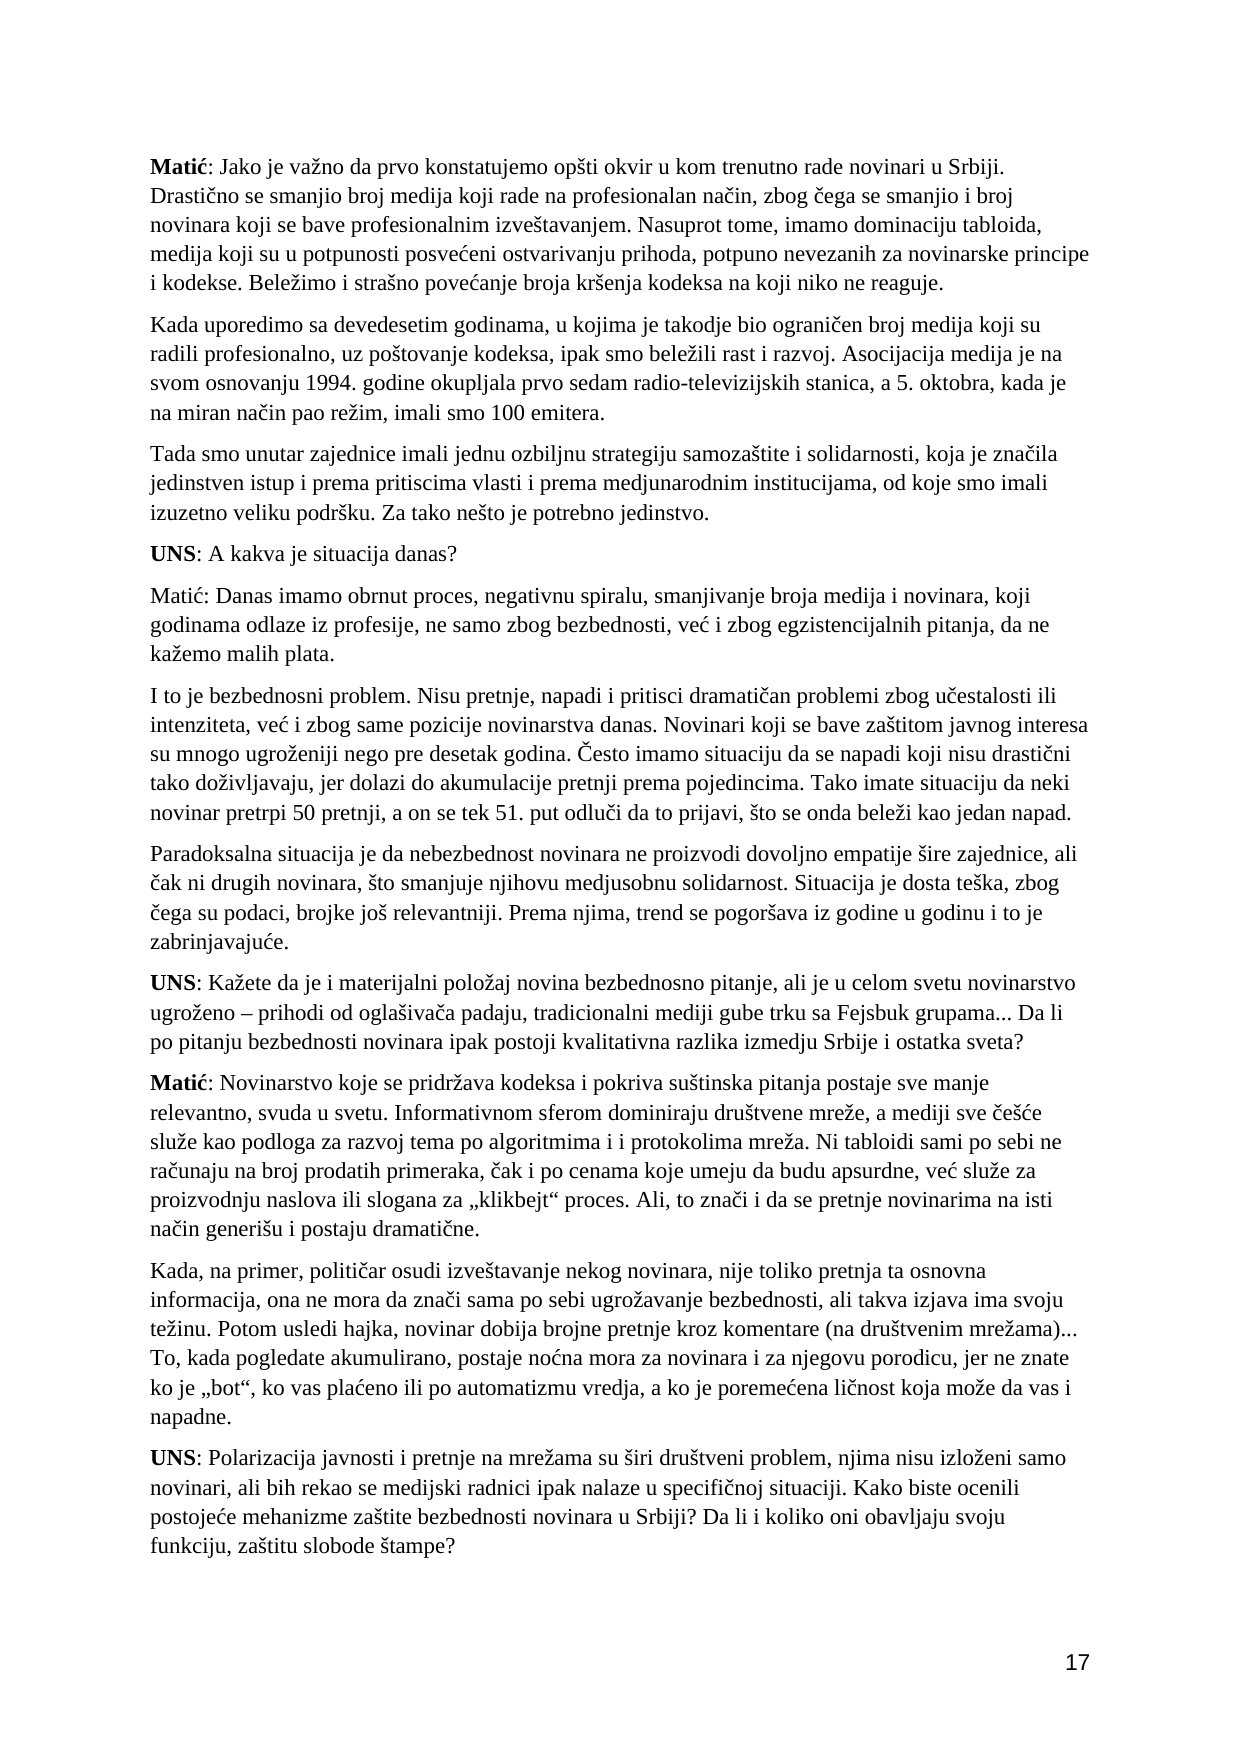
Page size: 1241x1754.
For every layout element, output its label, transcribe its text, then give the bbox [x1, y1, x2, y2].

text Paradoksalna situacija je da nebezbednost novinara ne proizvodi dovoljno empatije šire zajednice, ali čak ni drugih novinara, što smanjuje njihovu medjusobnu solidarnost. Situacija je dosta teška, zbog čega su podaci, brojke još relevantniji. Prema njima, trend se pogoršava iz godine u godinu i to je zabrinjavajuće. [150, 837, 1090, 954]
text I to je bezbednosni problem. Nisu pretnje, napadi i pritisci dramatičan problemi zbog učestalosti ili intenziteta, već i zbog same pozicije novinarstva danas. Novinari koji se bave zaštitom javnog interesa su mnogo ugroženiji nego pre desetak godina. Često imamo situaciju da se napadi koji nisu drastični tako doživljavaju, jer dolazi do akumulacije pretnji prema pojedincima. Tako imate situaciju da neki novinar pretrpi 50 pretnji, a on se tek 51. put odluči da to prijavi, što se onda beleži kao jedan napad. [150, 679, 1090, 825]
text Matić: Jako je važno da prvo konstatujemo opšti okvir u kom trenutno rade novinari u Srbiji. Drastično se smanjio broj medija koji rade na profesionalan način, zbog čega se smanjio i broj novinara koji se bave profesionalnim izveštavanjem. Nasuprot tome, imamo dominaciju tabloida, medija koji su u potpunosti posvećeni ostvarivanju prihoda, potpuno nevezanih za novinarske principe i kodekse. Beležimo i strašno povećanje broja kršenja kodeksa na koji niko ne reaguje. [150, 150, 1090, 296]
text UNS: Kažete da je i materijalni položaj novina bezbednosno pitanje, ali je u celom svetu novinarstvo ugroženo – prihodi od oglašivača padaju, tradicionalni mediji gube trku sa Fejsbuk grupama... Da li po pitanju bezbednosti novinara ipak postoji kvalitativna razlika izmedju Srbije i ostatka sveta? [150, 967, 1090, 1054]
text Kada, na primer, političar osudi izveštavanje nekog novinara, nije toliko pretnja ta osnovna informacija, ona ne mora da znači sama po sebi ugrožavanje bezbednosti, ali takva izjava ima svoju težinu. Potom usledi hajka, novinar dobija brojne pretnje kroz komentare (na društvenim mrežama)... To, kada pogledate akumulirano, postaje noćna mora za novinara i za njegovu porodicu, jer ne znate ko je „bot“, ko vas plaćeno ili po automatizmu vredja, a ko je poremećena ličnost koja može da vas i napadne. [150, 1254, 1090, 1429]
text UNS: A kakva je situacija danas? [150, 537, 1090, 567]
text Tada smo unutar zajednice imali jednu ozbiljnu strategiju samozaštite i solidarnosti, koja je značila jedinstven istup i prema pritiscima vlasti i prema medjunarodnim institucijama, od koje smo imali izuzetno veliku podršku. Za tako nešto je potrebno jedinstvo. [150, 437, 1090, 525]
text UNS: Polarizacija javnosti i pretnje na mrežama su širi društveni problem, njima nisu izloženi samo novinari, ali bih rekao se medijski radnici ipak nalaze u specifičnoj situaciji. Kako biste ocenili postojeće mehanizme zaštite bezbednosti novinara u Srbiji? Da li i koliko oni obavljaju svoju funkciju, zaštitu slobode štampe? [150, 1442, 1090, 1558]
text Matić: Danas imamo obrnut proces, negativnu spiralu, smanjivanje broja medija i novinara, koji godinama odlaze iz profesije, ne samo zbog bezbednosti, već i zbog egzistencijalnih pitanja, da ne kažemo malih plata. [150, 579, 1090, 667]
text Matić: Novinarstvo koje se pridržava kodeksa i pokriva suštinska pitanja postaje sve manje relevantno, svuda u svetu. Informativnom sferom dominiraju društvene mreže, a mediji sve češće služe kao podloga za razvoj tema po algoritmima i i protokolima mreža. Ni tabloidi sami po sebi ne računaju na broj prodatih primeraka, čak i po cenama koje umeju da budu apsurdne, već služe za proizvodnju naslova ili slogana za „klikbejt“ proces. Ali, to znači i da se pretnje novinarima na isti način generišu i postaju dramatične. [150, 1067, 1090, 1242]
text Kada uporedimo sa devedesetim godinama, u kojima je takodje bio ograničen broj medija koji su radili profesionalno, uz poštovanje kodeksa, ipak smo beležili rast i razvoj. Asocijacija medija je na svom osnovanju 1994. godine okupljala prvo sedam radio-televizijskih stanica, a 5. oktobra, kada je na miran način pao režim, imali smo 100 emitera. [150, 308, 1090, 425]
